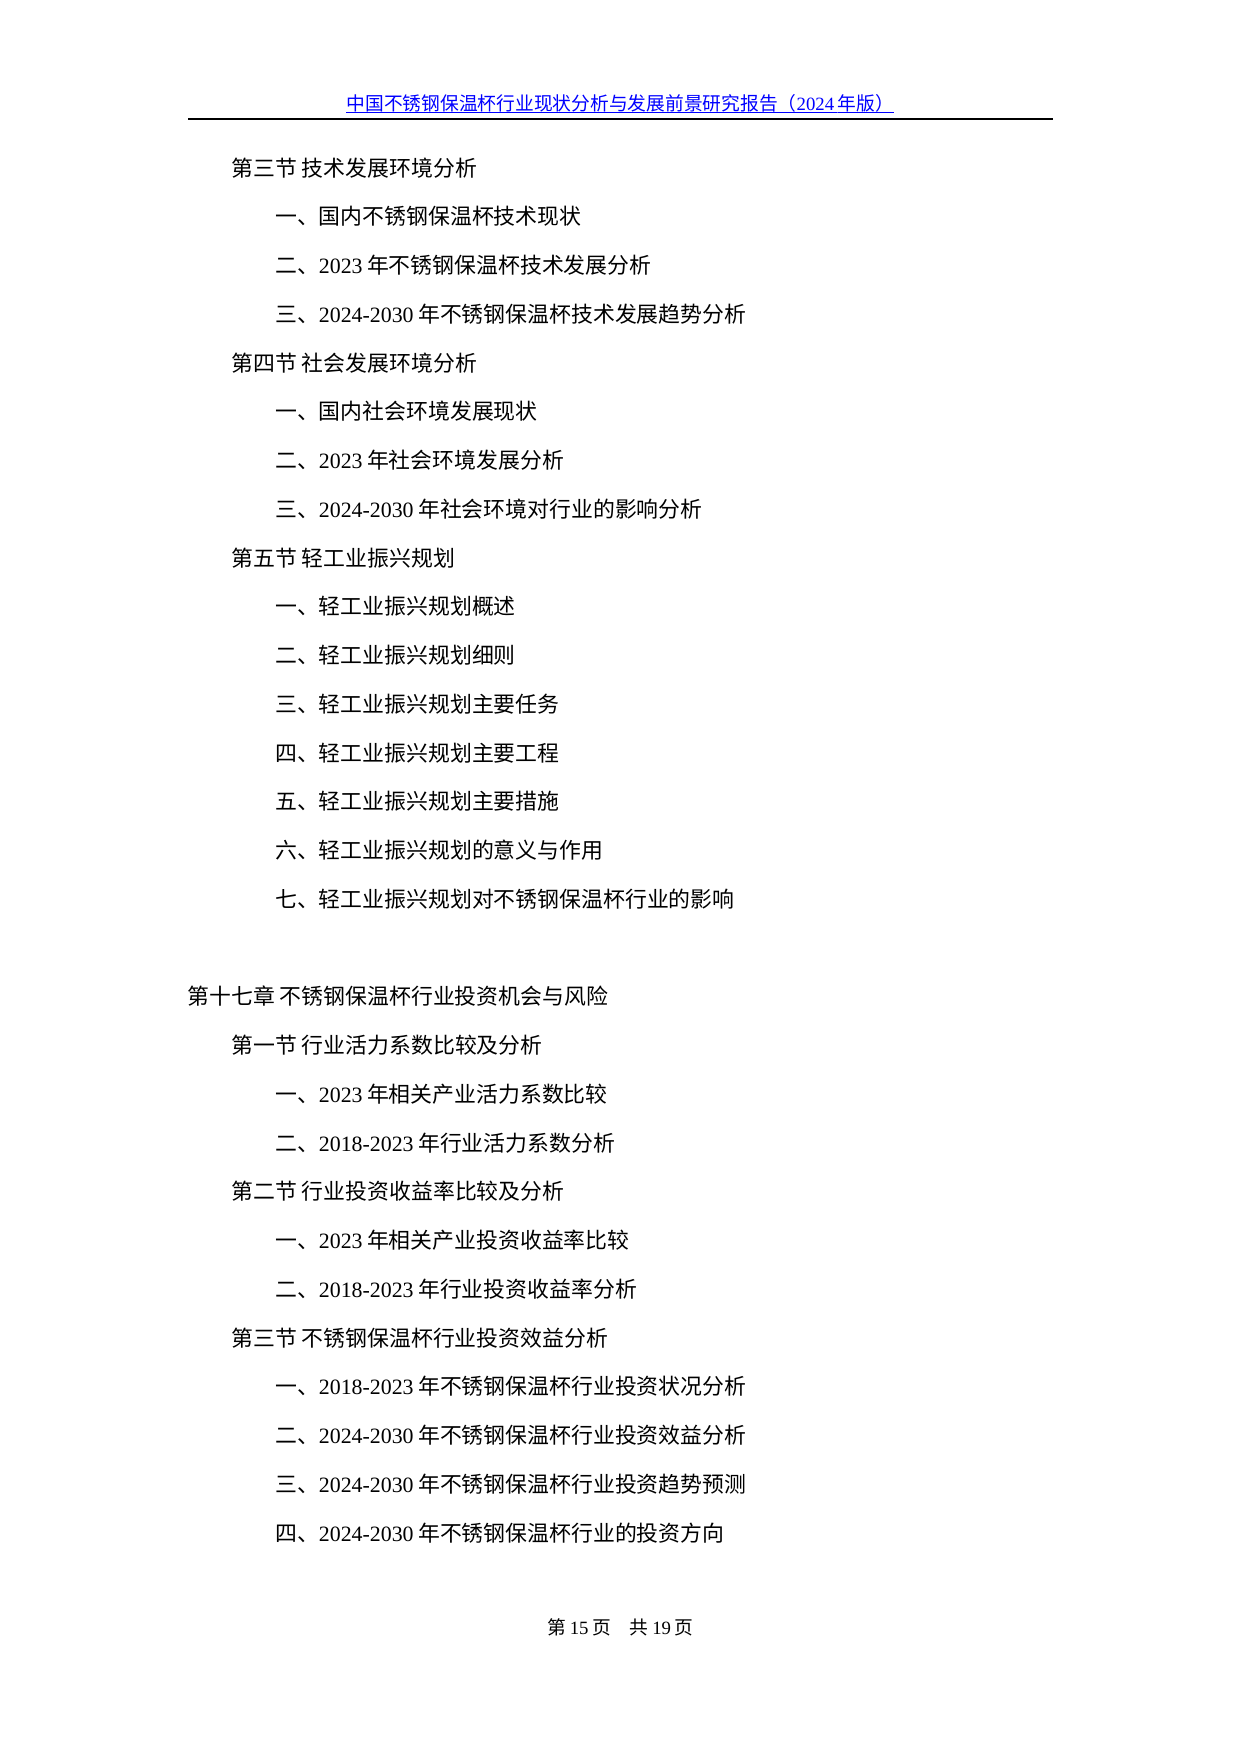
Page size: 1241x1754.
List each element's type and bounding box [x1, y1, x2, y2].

text [187, 150, 1053, 1548]
